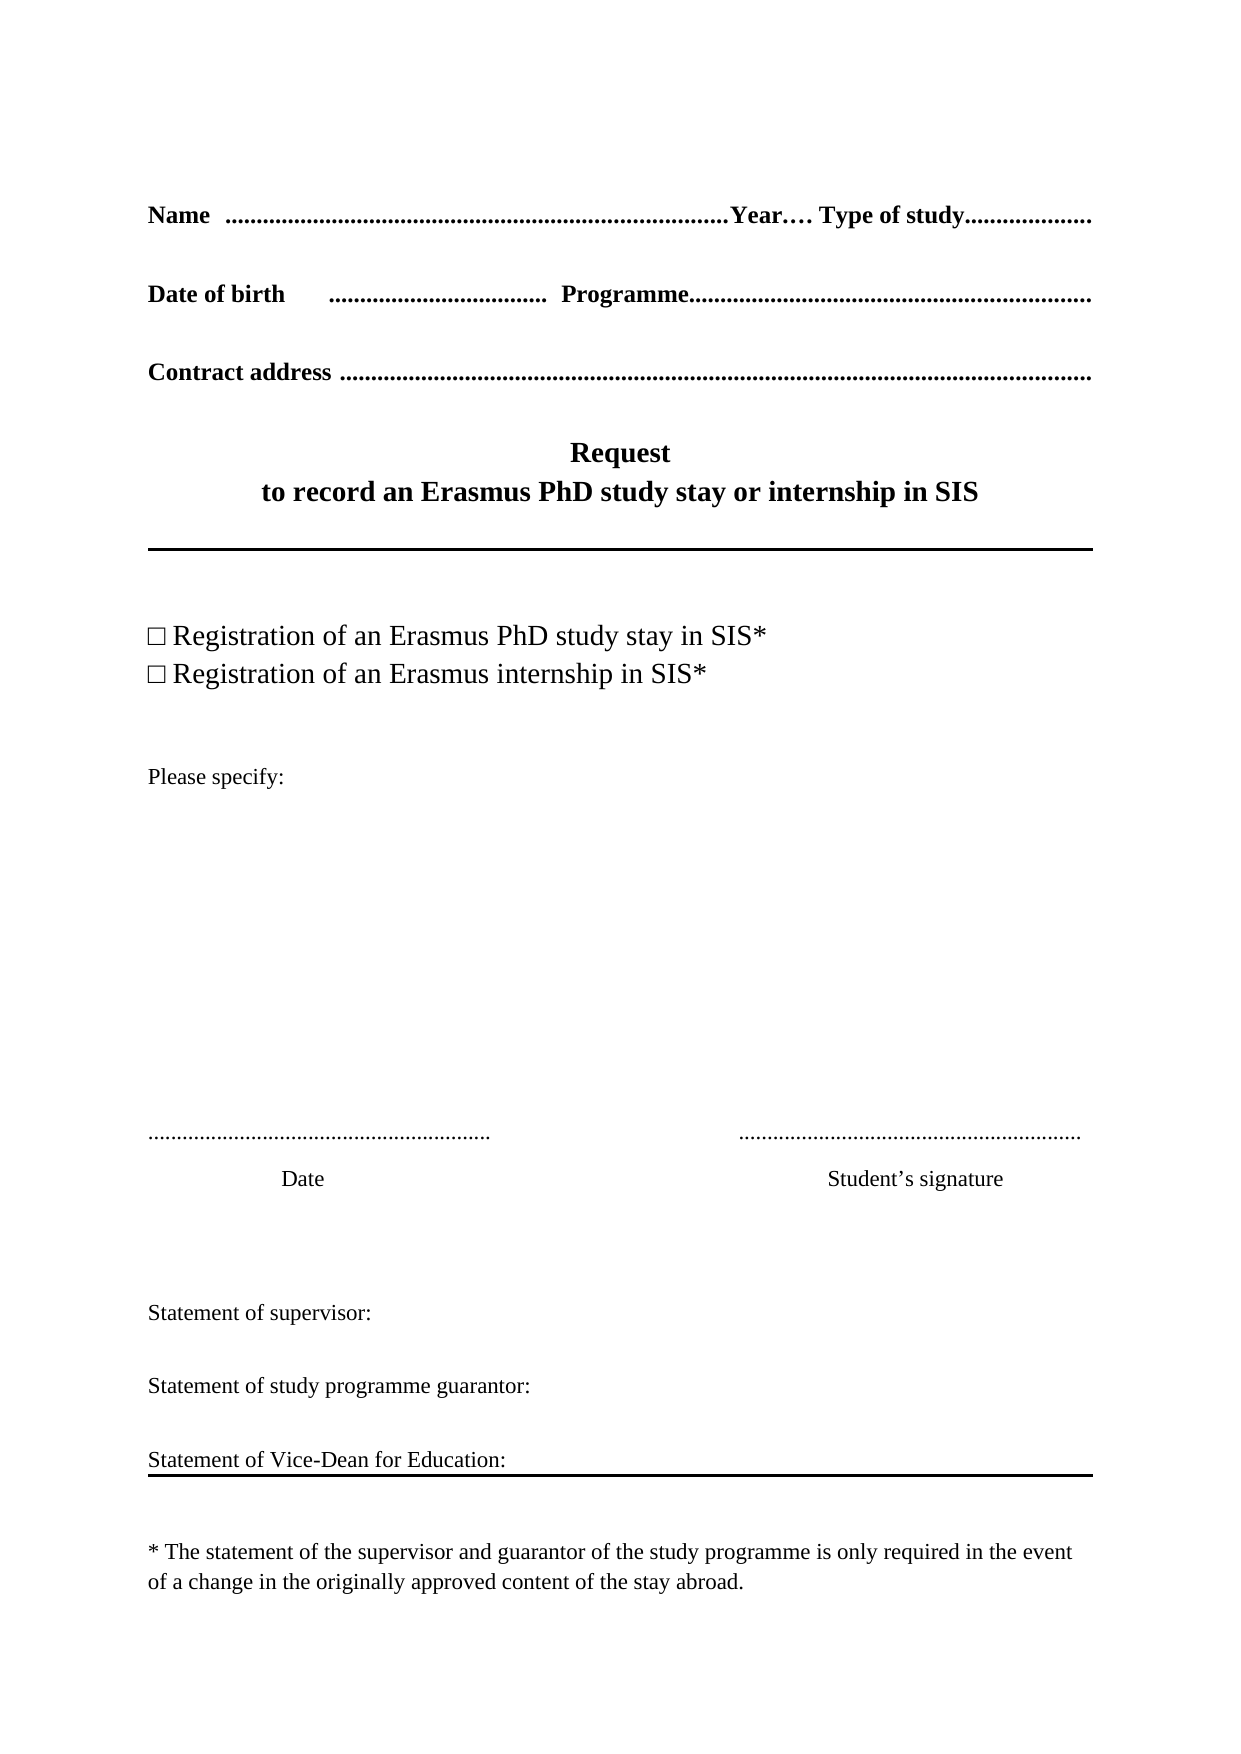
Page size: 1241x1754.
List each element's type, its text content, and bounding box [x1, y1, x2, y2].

text Statement of study programme guarantor: [148, 1372, 1093, 1399]
text to record an Erasmus PhD study stay or internship in SIS [148, 474, 1093, 508]
text Statement of supervisor: [148, 1299, 1093, 1325]
text Date of birth Programme [148, 279, 1093, 308]
text * The statement of the supervisor and guarantor of the study programme is only required in the event of a change in the originally approved content of the stay abroad. [148, 1538, 1093, 1594]
text Request [148, 436, 1093, 469]
text Contract address [148, 357, 1093, 386]
text Statement of Vice-Dean for Education: [148, 1446, 1093, 1474]
text Name Year Type of study [148, 201, 1093, 229]
text Please specify: [148, 763, 1093, 789]
text □ Registration of an Erasmus internship in SIS* [148, 656, 1093, 690]
text Date Student’s signature [192, 1165, 1093, 1191]
text ............................................................ ............................................................ [148, 1118, 1093, 1144]
text □ Registration of an Erasmus PhD study stay in SIS* [148, 618, 1093, 651]
